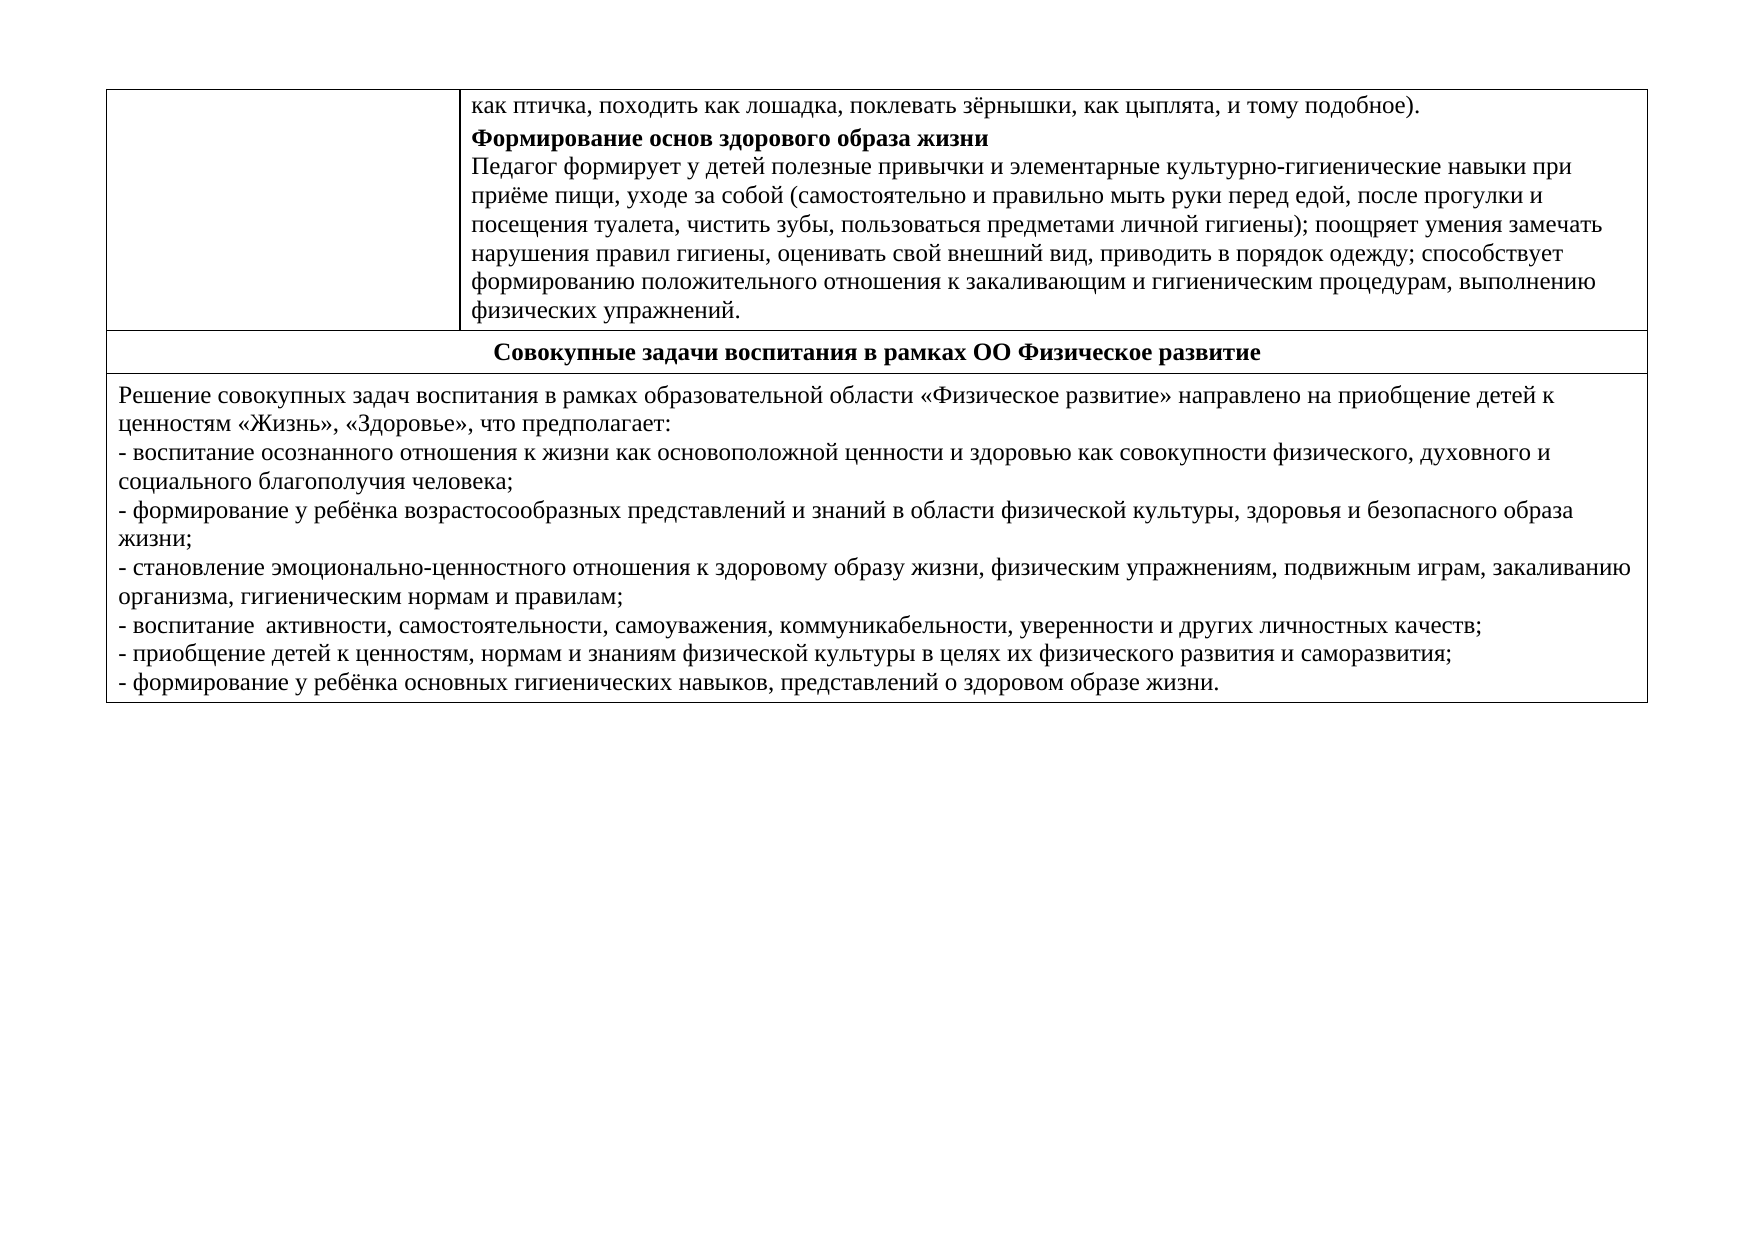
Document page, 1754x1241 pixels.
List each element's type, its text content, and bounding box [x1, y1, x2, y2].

table_cell Совокупные задачи воспитания в рамках ОО Физическое развитие [107, 331, 1647, 372]
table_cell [107, 90, 459, 330]
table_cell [461, 90, 1647, 330]
table_cell Решение совокупных задач воспитания в рамках образовательной области «Физическое развитие» направлено на приобщение детей к ценностям «Жизнь», «Здоровье», что предполагает: - воспитание осознанного отношения к жизни как основоположной ценности и здоровью как совокупности физического, духовного и социального благополучия человека; - формирование у ребёнка возрастосообразных представлений и знаний в области физической культуры, здоровья и безопасного образа жизни; - становление эмоционально-ценностного отношения к здоровому образу жизни, физическим упражнениям, подвижным играм, закаливанию организма, гигиеническим нормам и правилам; - воспитание активности, самостоятельности, самоуважения, коммуникабельности, уверенности и других личностных качеств; - приобщение детей к ценностям, нормам и знаниям физической культуры в целях их физического развития и саморазвития; - формирование у ребёнка основных гигиенических навыков, представлений о здоровом образе жизни. [107, 374, 1647, 702]
